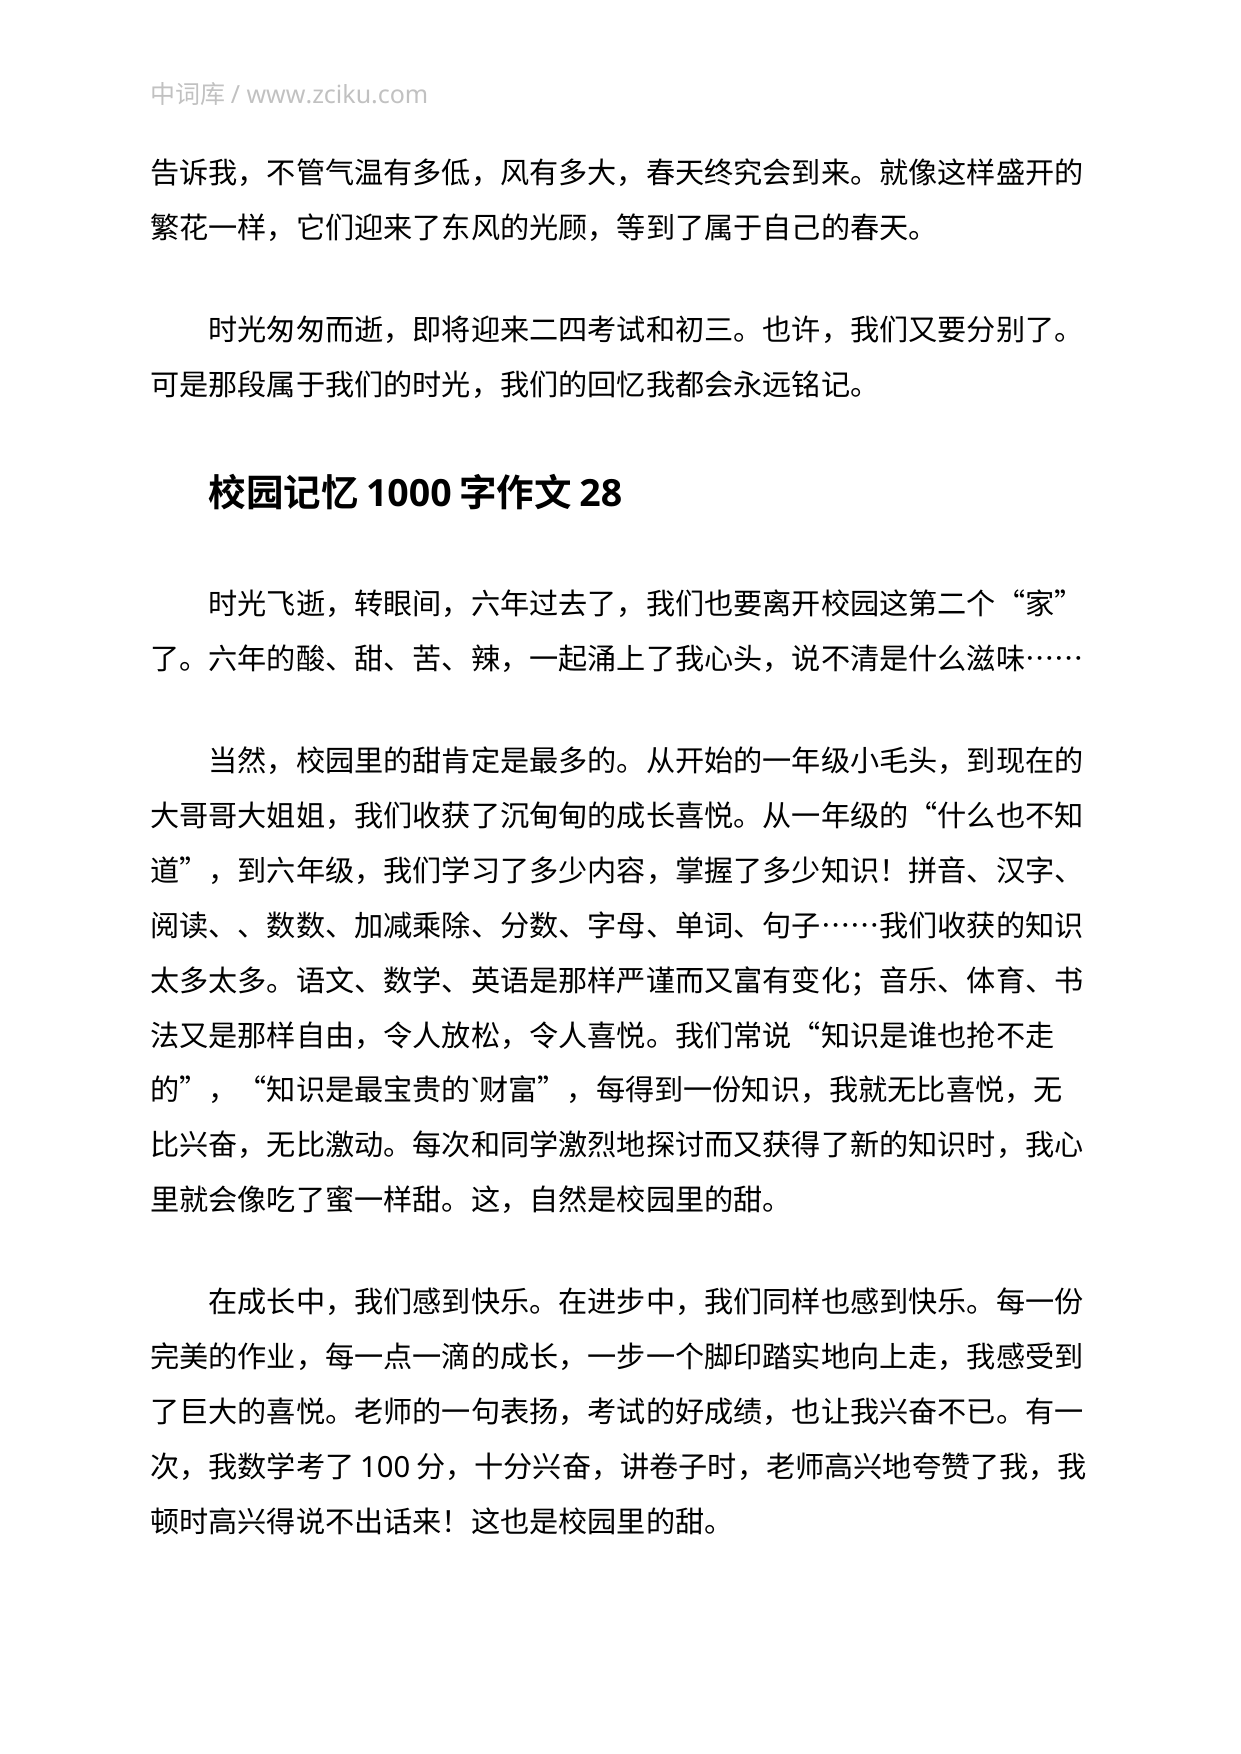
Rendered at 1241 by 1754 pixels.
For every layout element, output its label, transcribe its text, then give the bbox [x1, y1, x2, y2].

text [150, 150, 1090, 247]
text 校园记忆1000字作文28 [150, 463, 1090, 518]
text 时光匆匆而逝，即将迎来二四考试和初三。也许，我们又要分别了。可是那段属于我们的时光，我们的回忆我都会永远铭记。 [150, 307, 1090, 404]
text 时光飞逝，转眼间，六年过去了，我们也要离开校园这第二个“家”了。六年的酸、甜、苦、辣，一起涌上了我心头，说不清是什么滋味…… [150, 581, 1090, 678]
text 当然，校园里的甜肯定是最多的。从开始的一年级小毛头，到现在的大哥哥大姐姐，我们收获了沉甸甸的成长喜悦。从一年级的“什么也不知道”，到六年级，我们学习了多少内容，掌握了多少知识！拼音、汉字、阅读、、数数、加减乘除、分数、字母、单词、句子……我们收获的知识太多太多。语文、数学、英语是那样严谨而又富有变化；音乐、体育、书法又是那样自由，令人放松，令人喜悦。我们常说“知识是谁也抢不走的”，“知识是最宝贵的`财富”，每得到一份知识，我就无比喜悦，无比兴奋，无比激动。每次和同学激烈地探讨而又获得了新的知识时，我心里就会像吃了蜜一样甜。这，自然是校园里的甜。 [150, 738, 1090, 1219]
text 在成长中，我们感到快乐。在进步中，我们同样也感到快乐。每一份完美的作业，每一点一滴的成长，一步一个脚印踏实地向上走，我感受到了巨大的喜悦。老师的一句表扬，考试的好成绩，也让我兴奋不已。有一次，我数学考了100分，十分兴奋，讲卷子时，老师高兴地夸赞了我，我顿时高兴得说不出话来！这也是校园里的甜。 [150, 1279, 1090, 1541]
